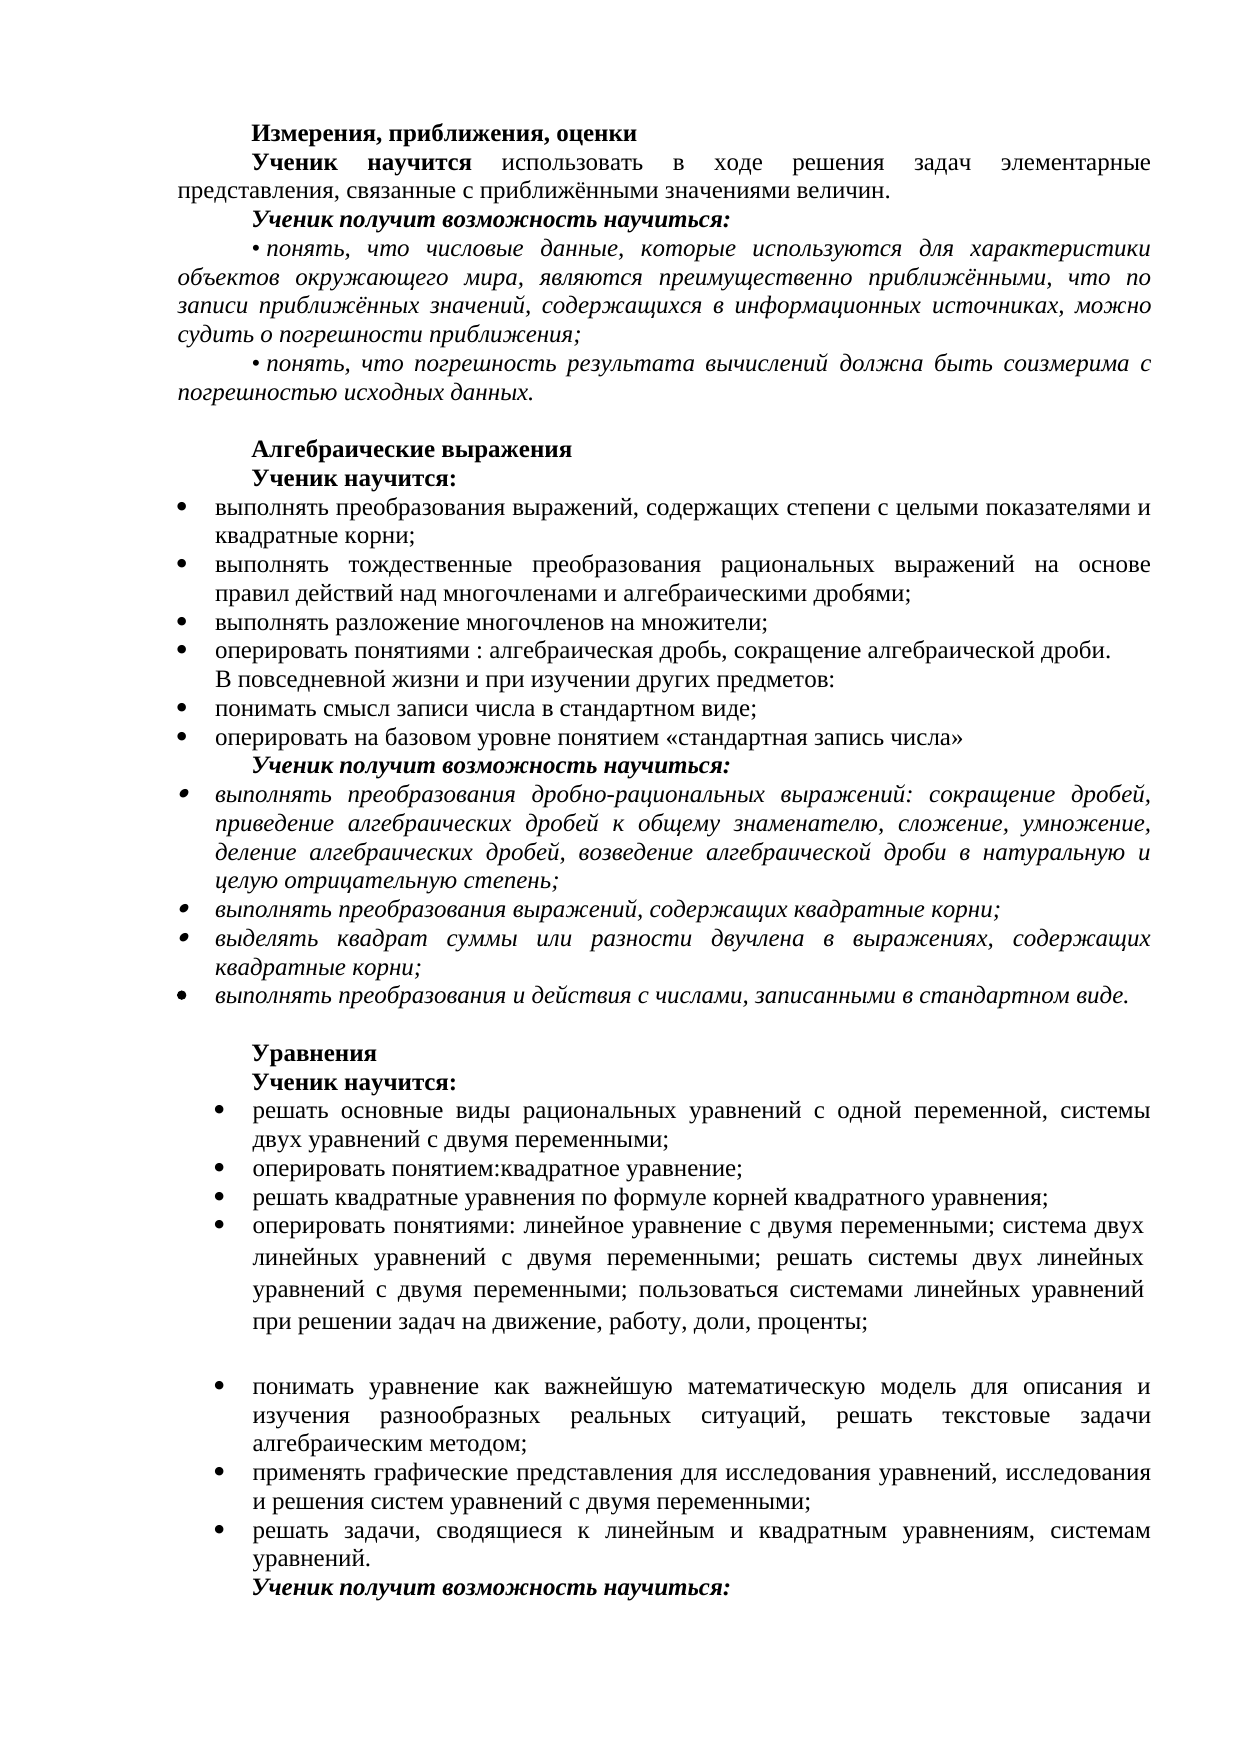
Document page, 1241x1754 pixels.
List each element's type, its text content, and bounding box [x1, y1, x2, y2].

list оперировать понятиями: линейное уравнение с двумя переменными; система двух линейных уравнений с двумя переменными; решать системы двух линейных уравнений с двумя переменными; пользоваться системами линейных уравнений при решении задач на движение, работу, доли, проценты; [215, 1211, 1145, 1335]
text Ученик получит возможность научиться: [177, 204, 1152, 233]
list оперировать понятием:квадратное уравнение; [215, 1153, 1152, 1182]
text Алгебраические выражения [177, 434, 1152, 463]
list выполнять тождественные преобразования рациональных выражений на основе правил действий над многочленами и алгебраическими дробями; [177, 549, 1152, 607]
list выделять квадрат суммы или разности двучлена в выражениях, содержащих квадратные корни; [177, 923, 1152, 981]
list решать задачи, сводящиеся к линейным и квадратным уравнениям, системам уравнений. [215, 1515, 1152, 1572]
text • понять, что погрешность результата вычислений должна быть соизмерима с погрешностью исходных данных. [177, 348, 1152, 406]
text Ученик научится использовать в ходе решения задач элементарные представления, связанные с приближёнными значениями величин. [177, 147, 1152, 204]
text Ученик получит возможность научиться: [177, 1572, 1152, 1601]
list применять графические представления для исследования уравнений, исследования и решения систем уравнений с двумя переменными; [215, 1457, 1152, 1515]
list выполнять преобразования и действия с числами, записанными в стандартном виде. [177, 981, 1152, 1009]
list понимать смысл записи числа в стандартном виде; [177, 693, 1152, 722]
text Ученик получит возможность научиться: [177, 751, 1152, 779]
text Уравнения [177, 1038, 1152, 1067]
list понимать уравнение как важнейшую математическую модель для описания и изучения разнообразных реальных ситуаций, решать текстовые задачи алгебраическим методом; [215, 1371, 1152, 1457]
list выполнять преобразования выражений, содержащих квадратные корни; [177, 894, 1152, 923]
list оперировать понятиями : алгебраическая дробь, сокращение алгебраической дроби. [177, 636, 1152, 664]
text В повседневной жизни и при изучении других предметов: [177, 664, 1152, 693]
list выполнять разложение многочленов на множители; [177, 607, 1152, 636]
list выполнять преобразования выражений, содержащих степени с целыми показателями и квадратные корни; [177, 492, 1152, 549]
list решать основные виды рациональных уравнений с одной переменной, системы двух уравнений с двумя переменными; [215, 1096, 1152, 1153]
text Измерения, приближения, оценки [177, 118, 1152, 147]
text Ученик научится: [177, 1067, 1152, 1096]
list оперировать на базовом уровне понятием «стандартная запись числа» [177, 722, 1152, 751]
list решать квадратные уравнения по формуле корней квадратного уравнения; [215, 1182, 1152, 1211]
text • понять, что числовые данные, которые используются для характеристики объектов окружающего мира, являются преимущественно приближёнными, что по записи приближённых значений, содержащихся в информационных источниках, можно судить о погрешности приближения; [177, 233, 1152, 348]
list выполнять преобразования дробно-рациональных выражений: сокращение дробей, приведение алгебраических дробей к общему знаменателю, сложение, умножение, деление алгебраических дробей, возведение алгебраической дроби в натуральную и целую отрицательную степень; [177, 779, 1152, 894]
text Ученик научится: [177, 463, 1152, 492]
